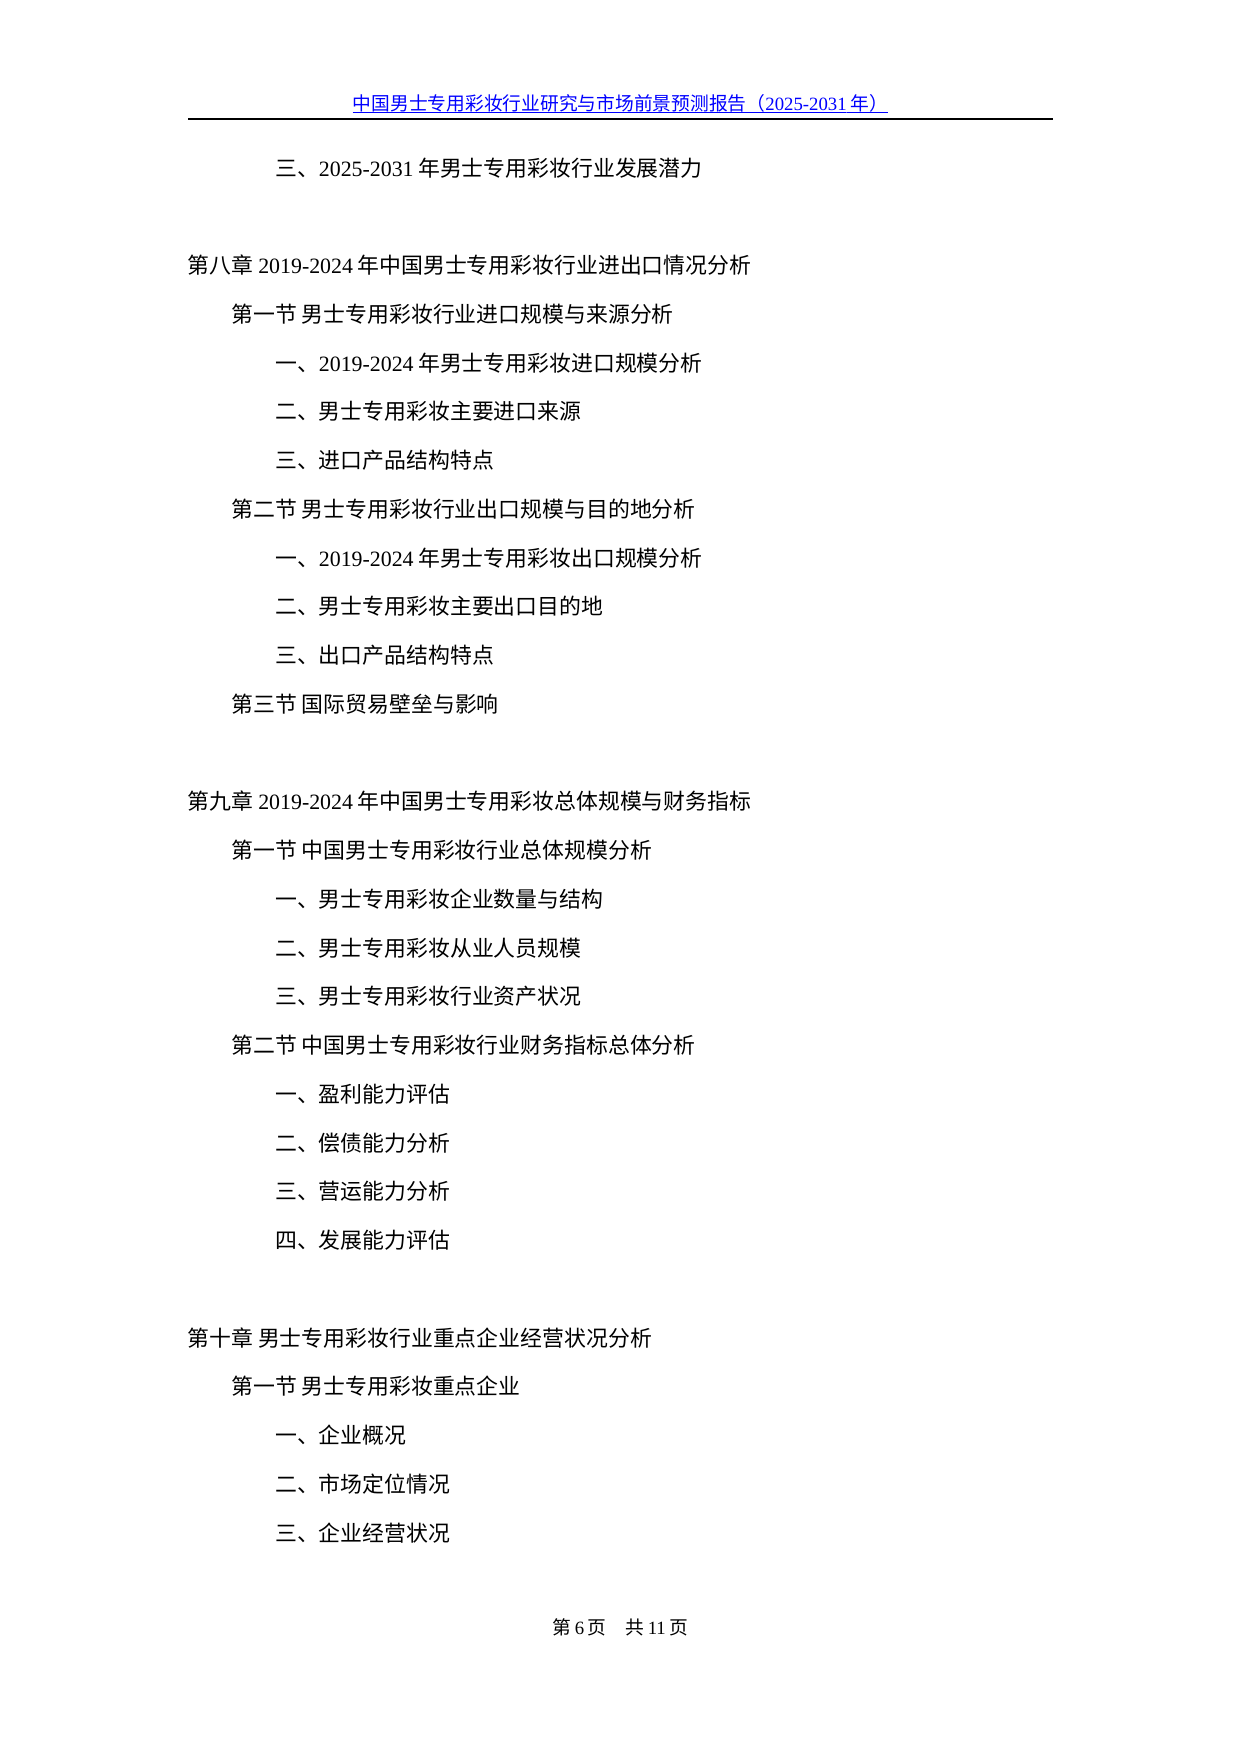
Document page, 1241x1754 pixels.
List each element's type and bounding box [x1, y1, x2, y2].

text [187, 150, 1053, 1548]
